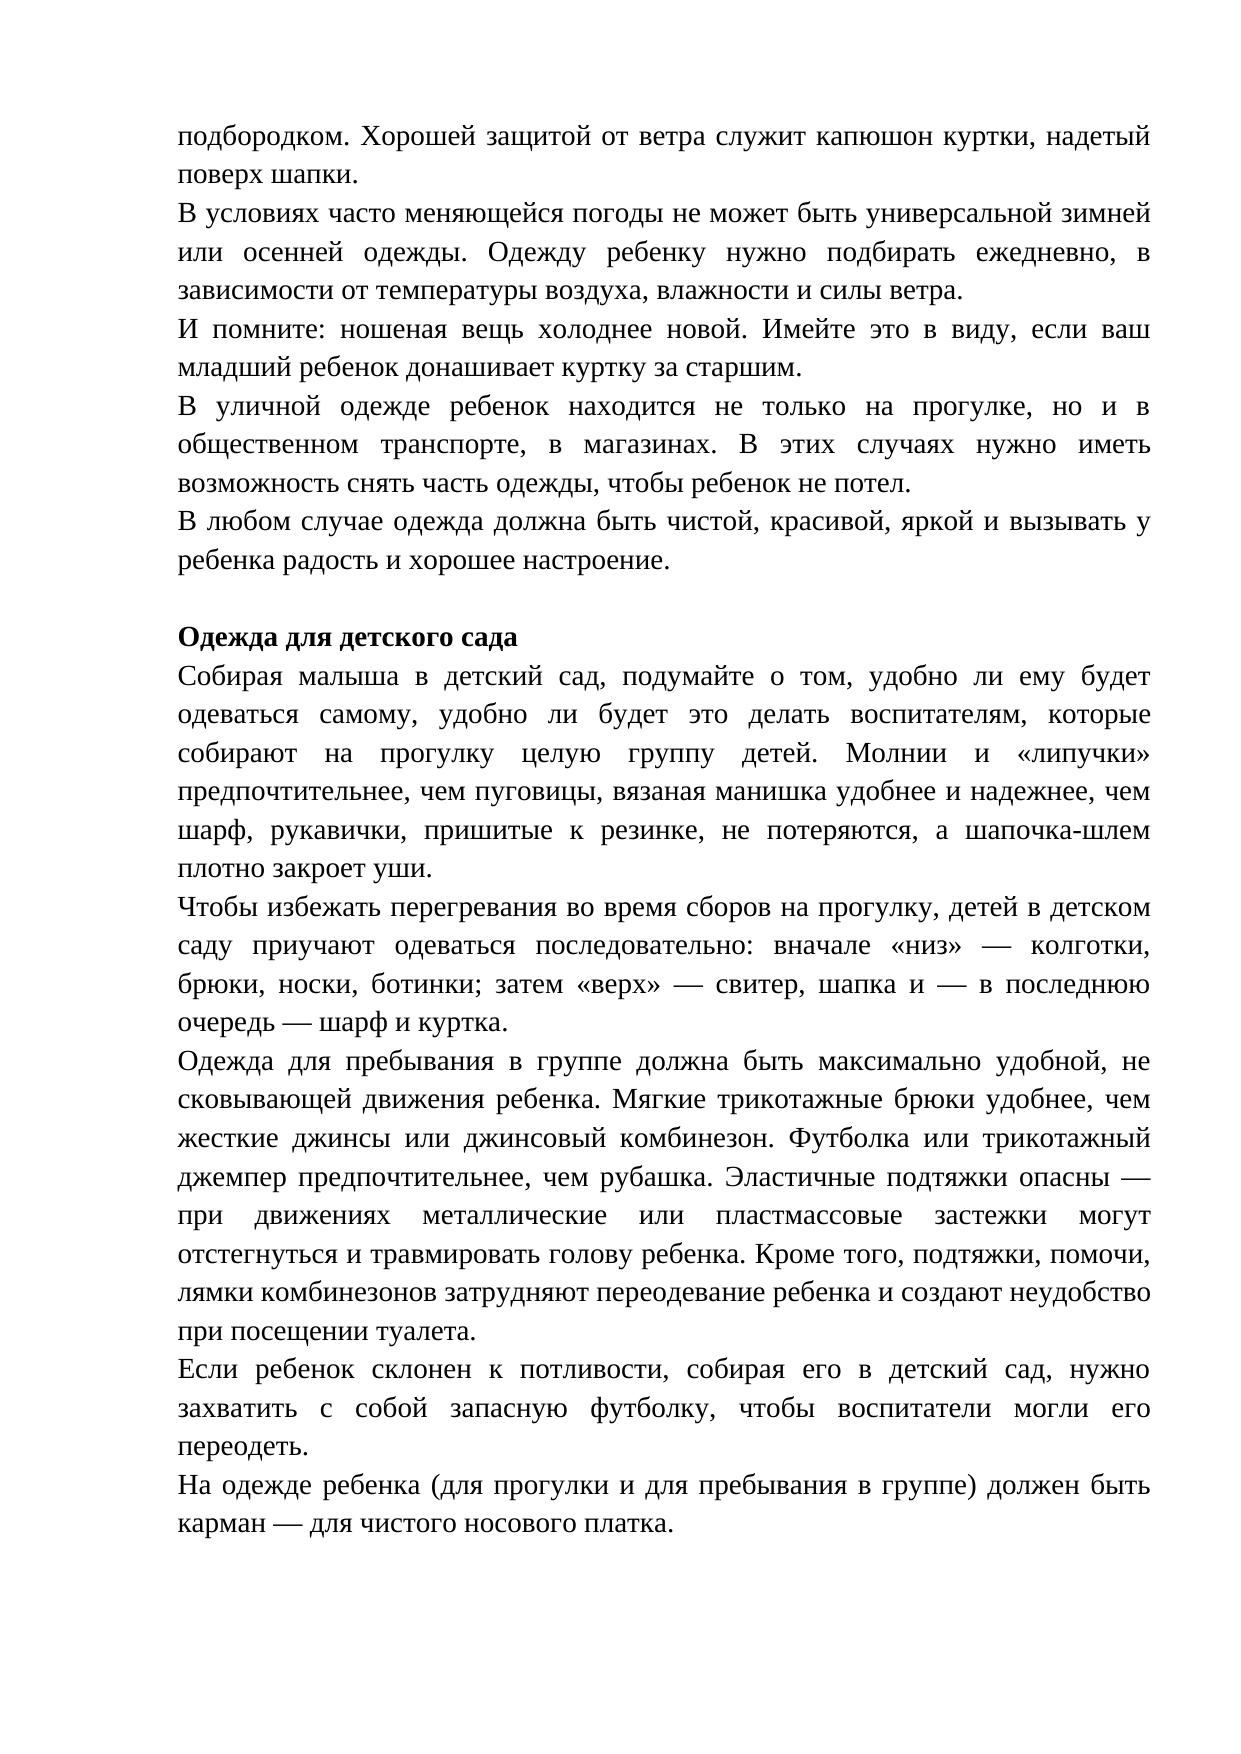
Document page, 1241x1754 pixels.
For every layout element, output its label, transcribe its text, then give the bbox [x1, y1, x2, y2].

text На одежде ребенка (для прогулки и для пребывания в группе) должен быть карман — для чистого носового платка. [177, 1467, 1152, 1539]
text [177, 118, 1152, 190]
text Одежда для детского сада [177, 619, 1152, 653]
text Если ребенок склонен к потливости, собирая его в детский сад, нужно захватить с собой запасную футболку, чтобы воспитатели могли его переодеть. [177, 1351, 1152, 1462]
text И помните: ношеная вещь холоднее новой. Имейте это в виду, если ваш младший ребенок донашивает куртку за старшим. [177, 311, 1152, 383]
text Чтобы избежать перегревания во время сборов на прогулку, детей в детском саду приучают одеваться последовательно: вначале «низ» — колготки, брюки, носки, ботинки; затем «верх» — свитер, шапка и — в последнюю очередь — шарф и куртка. [177, 889, 1152, 1038]
text Собирая малыша в детский сад, подумайте о том, удобно ли ему будет одеваться самому, удобно ли будет это делать воспитателям, которые собирают на прогулку целую группу детей. Молнии и «липучки» предпочтительнее, чем пуговицы, вязаная манишка удобнее и надежнее, чем шарф, рукавички, пришитые к резинке, не потеряются, а шапочка-шлем плотно закроет уши. [177, 658, 1152, 884]
text В условиях часто меняющейся погоды не может быть универсальной зимней или осенней одежды. Одежду ребенку нужно подбирать ежедневно, в зависимости от температуры воздуха, влажности и силы ветра. [177, 195, 1152, 306]
text В любом случае одежда должна быть чистой, красивой, яркой и вызывать у ребенка радость и хорошее настроение. [177, 503, 1152, 576]
text Одежда для пребывания в группе должна быть максимально удобной, не сковывающей движения ребенка. Мягкие трикотажные брюки удобнее, чем жесткие джинсы или джинсовый комбинезон. Футболка или трикотажный джемпер предпочтительнее, чем рубашка. Эластичные подтяжки опасны — при движениях металлические или пластмассовые застежки могут отстегнуться и травмировать голову ребенка. Кроме того, подтяжки, помочи, лямки комбинезонов затрудняют переодевание ребенка и создают неудобство при посещении туалета. [177, 1043, 1152, 1346]
text В уличной одежде ребенок находится не только на прогулке, но и в общественном транспорте, в магазинах. В этих случаях нужно иметь возможность снять часть одежды, чтобы ребенок не потел. [177, 388, 1152, 498]
